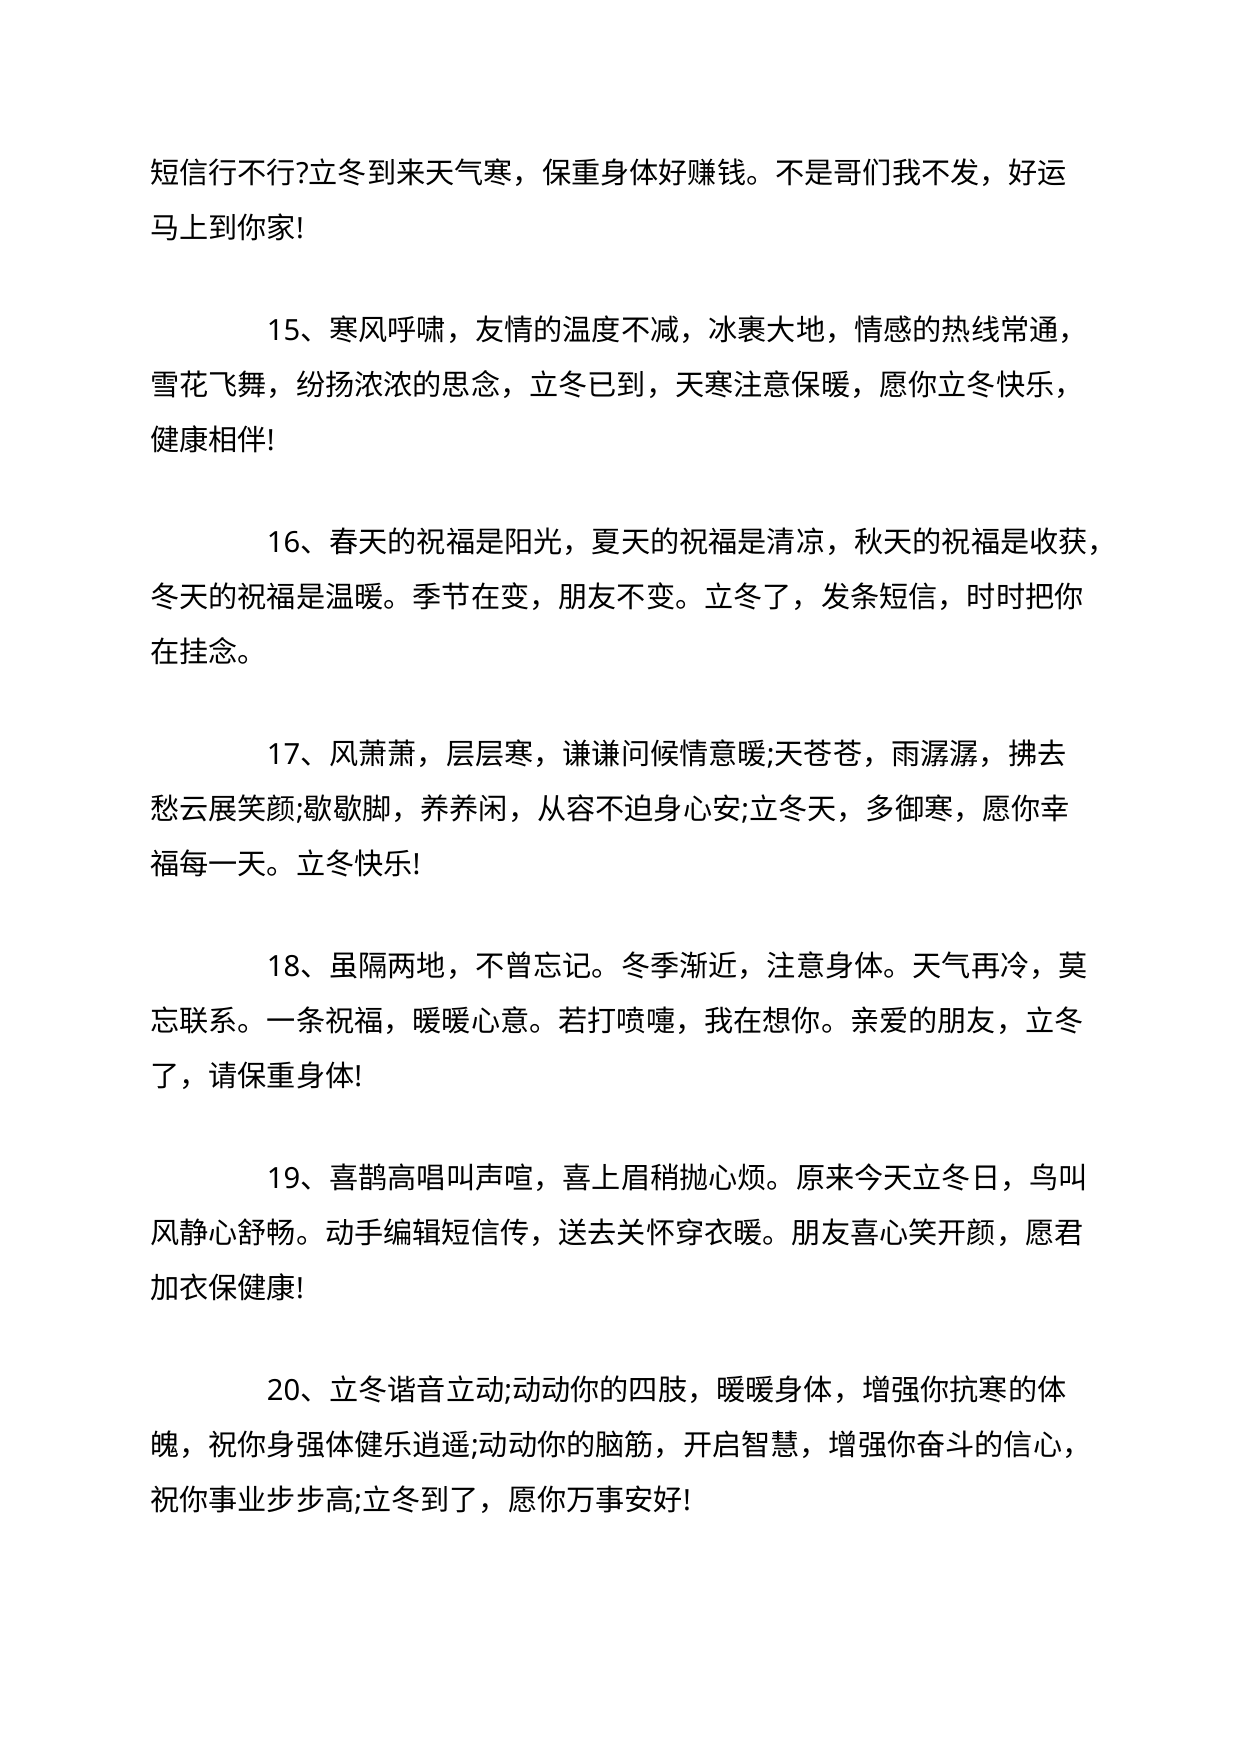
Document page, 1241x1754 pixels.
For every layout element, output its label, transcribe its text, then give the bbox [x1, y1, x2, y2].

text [150, 150, 1090, 247]
text 18、虽隔两地，不曾忘记。冬季渐近，注意身体。天气再冷，莫忘联系。一条祝福，暖暖心意。若打喷嚏，我在想你。亲爱的朋友，立冬了，请保重身体! [150, 942, 1090, 1095]
text 16、春天的祝福是阳光，夏天的祝福是清凉，秋天的祝福是收获，冬天的祝福是温暖。季节在变，朋友不变。立冬了，发条短信，时时把你在挂念。 [150, 519, 1090, 671]
text 19、喜鹊高唱叫声喧，喜上眉稍抛心烦。原来今天立冬日，鸟叫风静心舒畅。动手编辑短信传，送去关怀穿衣暖。朋友喜心笑开颜，愿君加衣保健康! [150, 1154, 1090, 1307]
text 15、寒风呼啸，友情的温度不减，冰裹大地，情感的热线常通，雪花飞舞，纷扬浓浓的思念，立冬已到，天寒注意保暖，愿你立冬快乐，健康相伴! [150, 307, 1090, 459]
text 20、立冬谐音立动;动动你的四肢，暖暖身体，增强你抗寒的体魄，祝你身强体健乐逍遥;动动你的脑筋，开启智慧，增强你奋斗的信心，祝你事业步步高;立冬到了，愿你万事安好! [150, 1366, 1090, 1519]
text 17、风萧萧，层层寒，谦谦问候情意暖;天苍苍，雨潺潺，拂去愁云展笑颜;歇歇脚，养养闲，从容不迫身心安;立冬天，多御寒，愿你幸福每一天。立冬快乐! [150, 731, 1090, 883]
